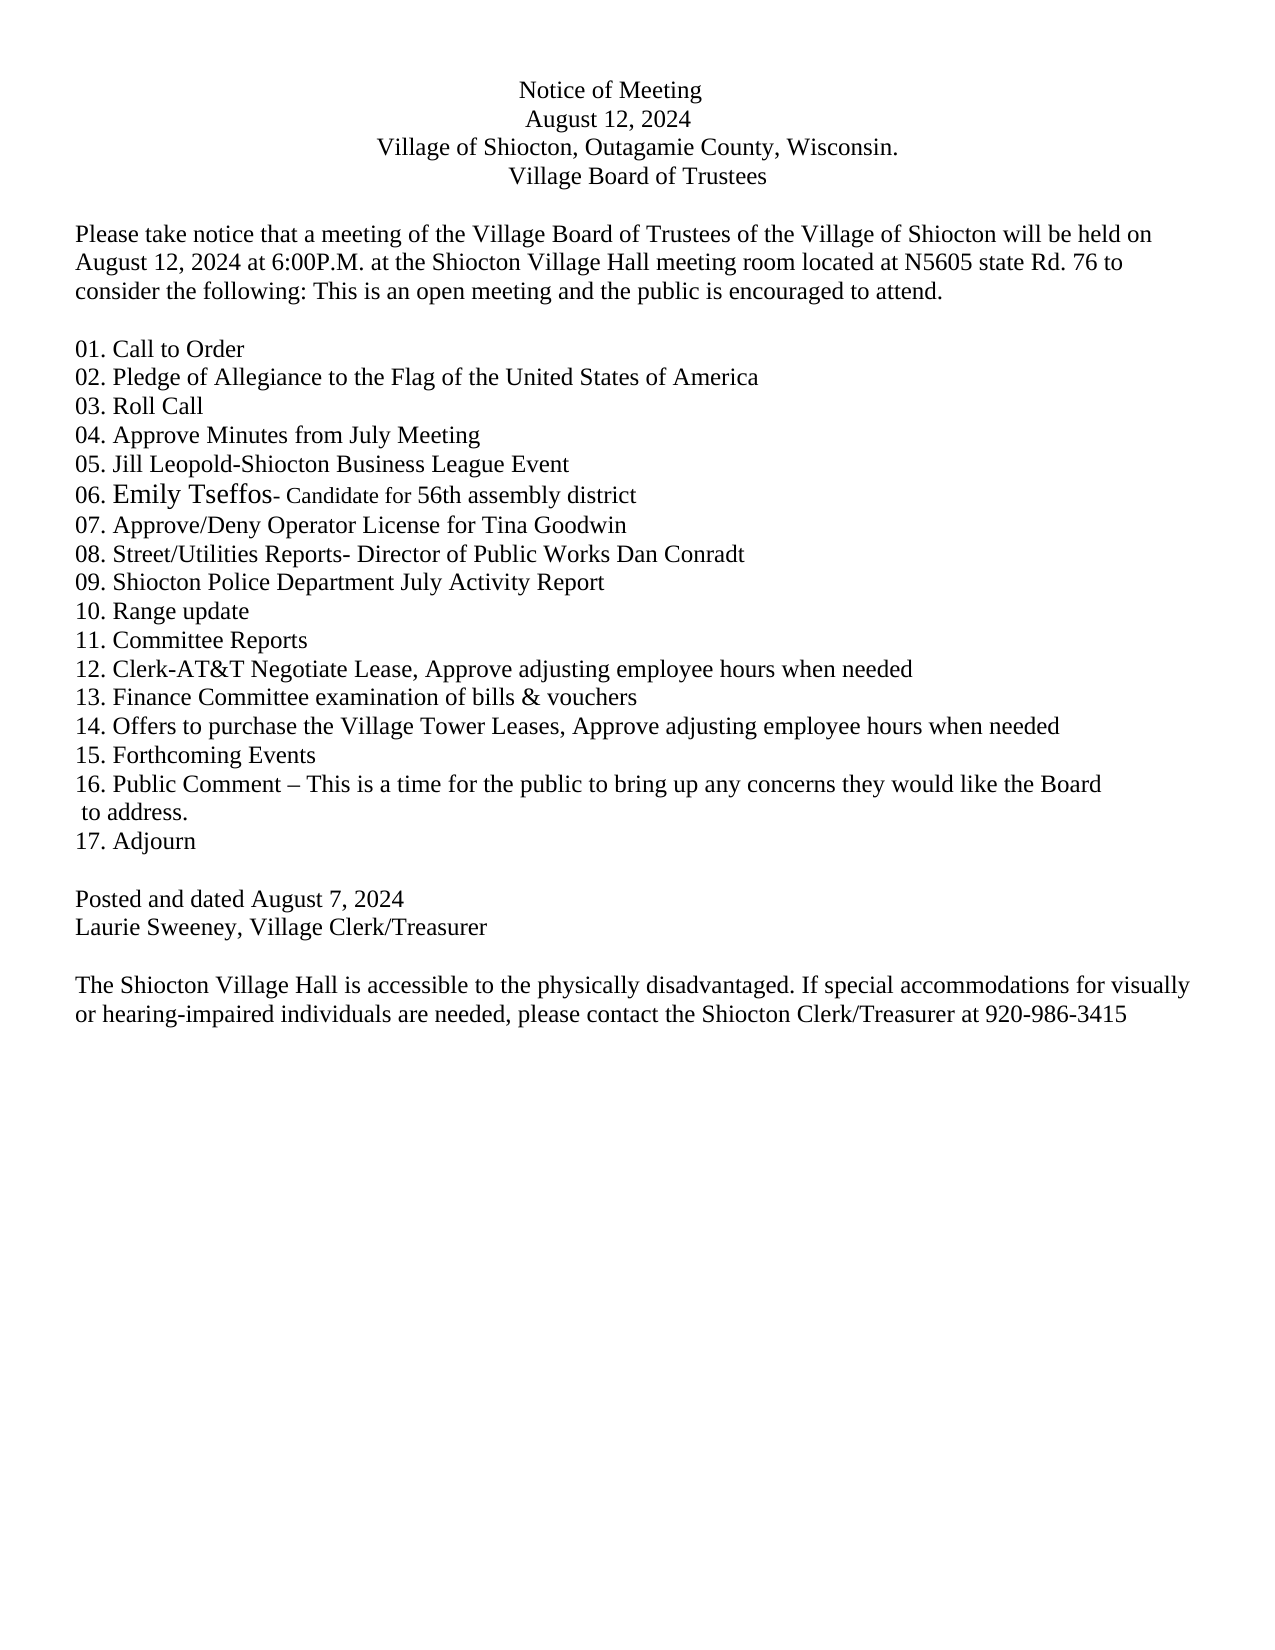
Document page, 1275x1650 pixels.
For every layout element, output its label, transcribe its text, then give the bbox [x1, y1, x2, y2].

text 15. Forthcoming Events [75, 740, 1275, 769]
text 06. Emily Tseffos- Candidate for 56th assembly district [75, 477, 1200, 510]
text 13. Finance Committee examination of bills & vouchers [75, 682, 1275, 711]
text Posted and dated August 7, 2024 [75, 884, 1200, 912]
text 14. Offers to purchase the Village Tower Leases, Approve adjusting employee hours when needed [75, 711, 1275, 740]
text Village of Shiocton, Outagamie County, Wisconsin. [75, 132, 1200, 161]
text 04. Approve Minutes from July Meeting [75, 420, 1200, 449]
text 17. Adjourn [75, 826, 1275, 855]
text 01. Call to Order [75, 334, 1200, 362]
text Village Board of Trustees [75, 161, 1200, 190]
text 12. Clerk-AT&T Negotiate Lease, Approve adjusting employee hours when needed [75, 654, 1275, 682]
text Notice of Meeting [375, 75, 1200, 104]
text to address. [75, 797, 1275, 826]
text 09. Shiocton Police Department July Activity Report [75, 567, 1275, 596]
text Please take notice that a meeting of the Village Board of Trustees of the Village of Shiocton will be held on August 12, 2024 at 6:00P.M. at the Shiocton Village Hall meeting room located at N5605 state Rd. 76 to consider the following: This is an open meeting and the public is encouraged to attend. [75, 219, 1200, 305]
text 11. Committee Reports [75, 625, 1275, 654]
text Laurie Sweeney, Village Clerk/Treasurer [75, 912, 1200, 941]
text 10. Range update [75, 596, 1275, 625]
text 02. Pledge of Allegiance to the Flag of the [75, 362, 1200, 391]
text 05. Jill Leopold-Shiocton Business League Event [75, 449, 1200, 477]
text The Shiocton Village Hall is accessible to the physically disadvantaged. If special accommodations for visually or hearing-impaired individuals are needed, please contact the Shiocton Clerk/Treasurer at 920-986-3415 [75, 970, 1200, 1027]
text 16. Public Comment – This is a time for the public to bring up any concerns they would like the Board [75, 769, 1275, 797]
text 08. Street/Utilities Reports- Director of Public Works Dan Conradt [75, 539, 1275, 567]
text 03. Roll Call [75, 391, 1200, 420]
text August 12, 2024 [75, 104, 1200, 132]
text 07. Approve/Deny Operator License for Tina Goodwin [75, 510, 1200, 539]
